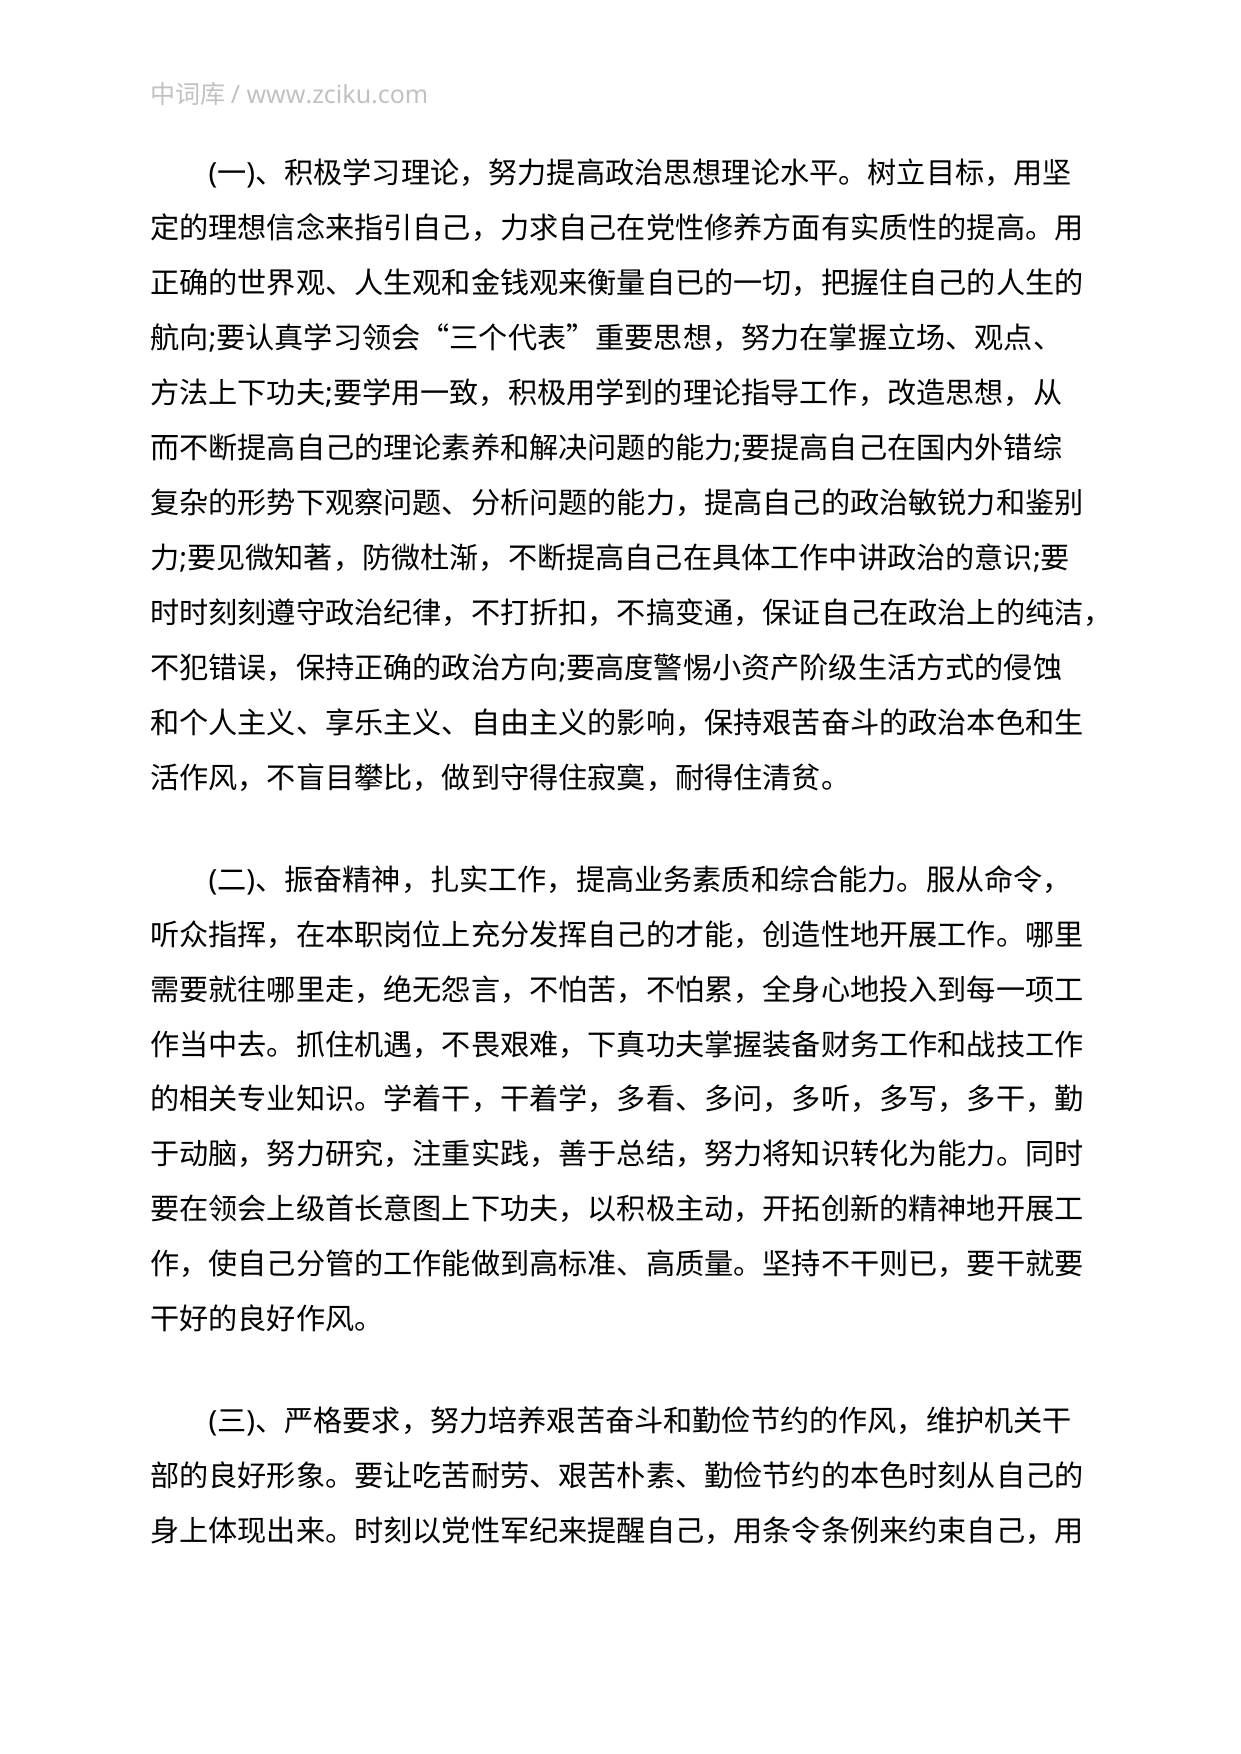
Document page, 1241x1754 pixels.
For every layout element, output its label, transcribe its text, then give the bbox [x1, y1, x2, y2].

text (二)、振奋精神，扎实工作，提高业务素质和综合能力。服从命令，听众指挥，在本职岗位上充分发挥自己的才能，创造性地开展工作。哪里需要就往哪里走，绝无怨言，不怕苦，不怕累，全身心地投入到每一项工作当中去。抓住机遇，不畏艰难，下真功夫掌握装备财务工作和战技工作的相关专业知识。学着干，干着学，多看、多问，多听，多写，多干，勤于动脑，努力研究，注重实践，善于总结，努力将知识转化为能力。同时要在领会上级首长意图上下功夫，以积极主动，开拓创新的精神地开展工作，使自己分管的工作能做到高标准、高质量。坚持不干则已，要干就要干好的良好作风。 [150, 856, 1090, 1338]
text (一)、积极学习理论，努力提高政治思想理论水平。树立目标，用坚定的理想信念来指引自己，力求自己在党性修养方面有实质性的提高。用正确的世界观、人生观和金钱观来衡量自已的一切，把握住自己的人生的航向;要认真学习领会“三个代表”重要思想，努力在掌握立场、观点、方法上下功夫;要学用一致，积极用学到的理论指导工作，改造思想，从而不断提高自己的理论素养和解决问题的能力;要提高自己在国内外错综复杂的形势下观察问题、分析问题的能力，提高自己的政治敏锐力和鉴别力;要见微知著，防微杜渐，不断提高自己在具体工作中讲政治的意识;要时时刻刻遵守政治纪律，不打折扣，不搞变通，保证自己在政治上的纯洁，不犯错误，保持正确的政治方向;要高度警惕小资产阶级生活方式的侵蚀和个人主义、享乐主义、自由主义的影响，保持艰苦奋斗的政治本色和生活作风，不盲目攀比，做到守得住寂寞，耐得住清贫。 [150, 150, 1090, 797]
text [150, 1397, 1090, 1549]
